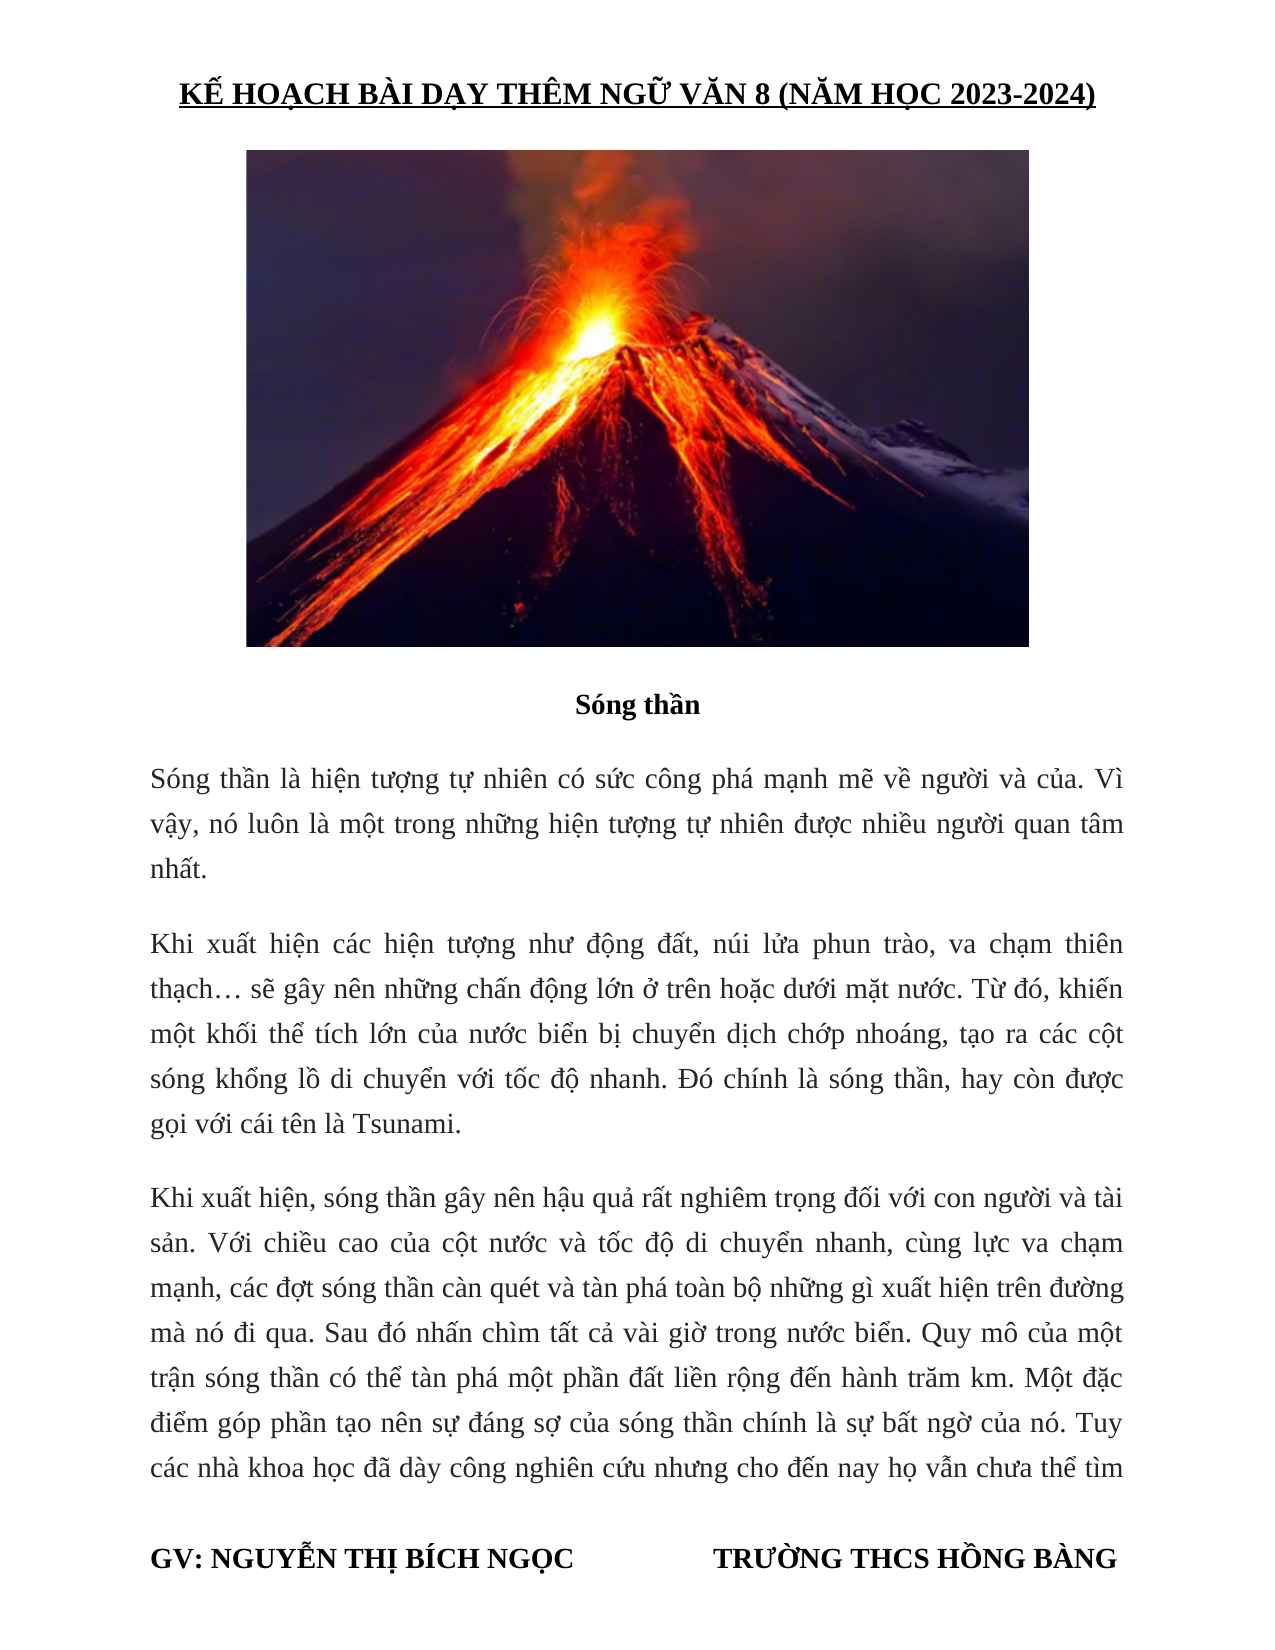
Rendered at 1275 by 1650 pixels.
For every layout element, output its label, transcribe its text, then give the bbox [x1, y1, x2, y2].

text Sóng thần là hiện tượng tự nhiên có sức công phá mạnh mẽ về người và của. Vì vậy, nó luôn là một trong những hiện tượng tự nhiên được nhiều người quan tâm nhất. [150, 750, 1125, 885]
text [150, 1168, 1125, 1483]
text Khi xuất hiện các hiện tượng như động đất, núi lửa phun trào, va chạm thiên thạch… sẽ gây nên những chấn động lớn ở trên hoặc dưới mặt nước. Từ đó, khiến một khối thể tích lớn của nước biển bị chuyển dịch chớp nhoáng, tạo ra các cột sóng khổng lồ di chuyển với tốc độ nhanh. Đó chính là sóng thần, hay còn được gọi với cái tên là Tsunami. [150, 914, 1125, 1139]
picture [246, 150, 1029, 647]
text Sóng thần [150, 676, 1125, 721]
